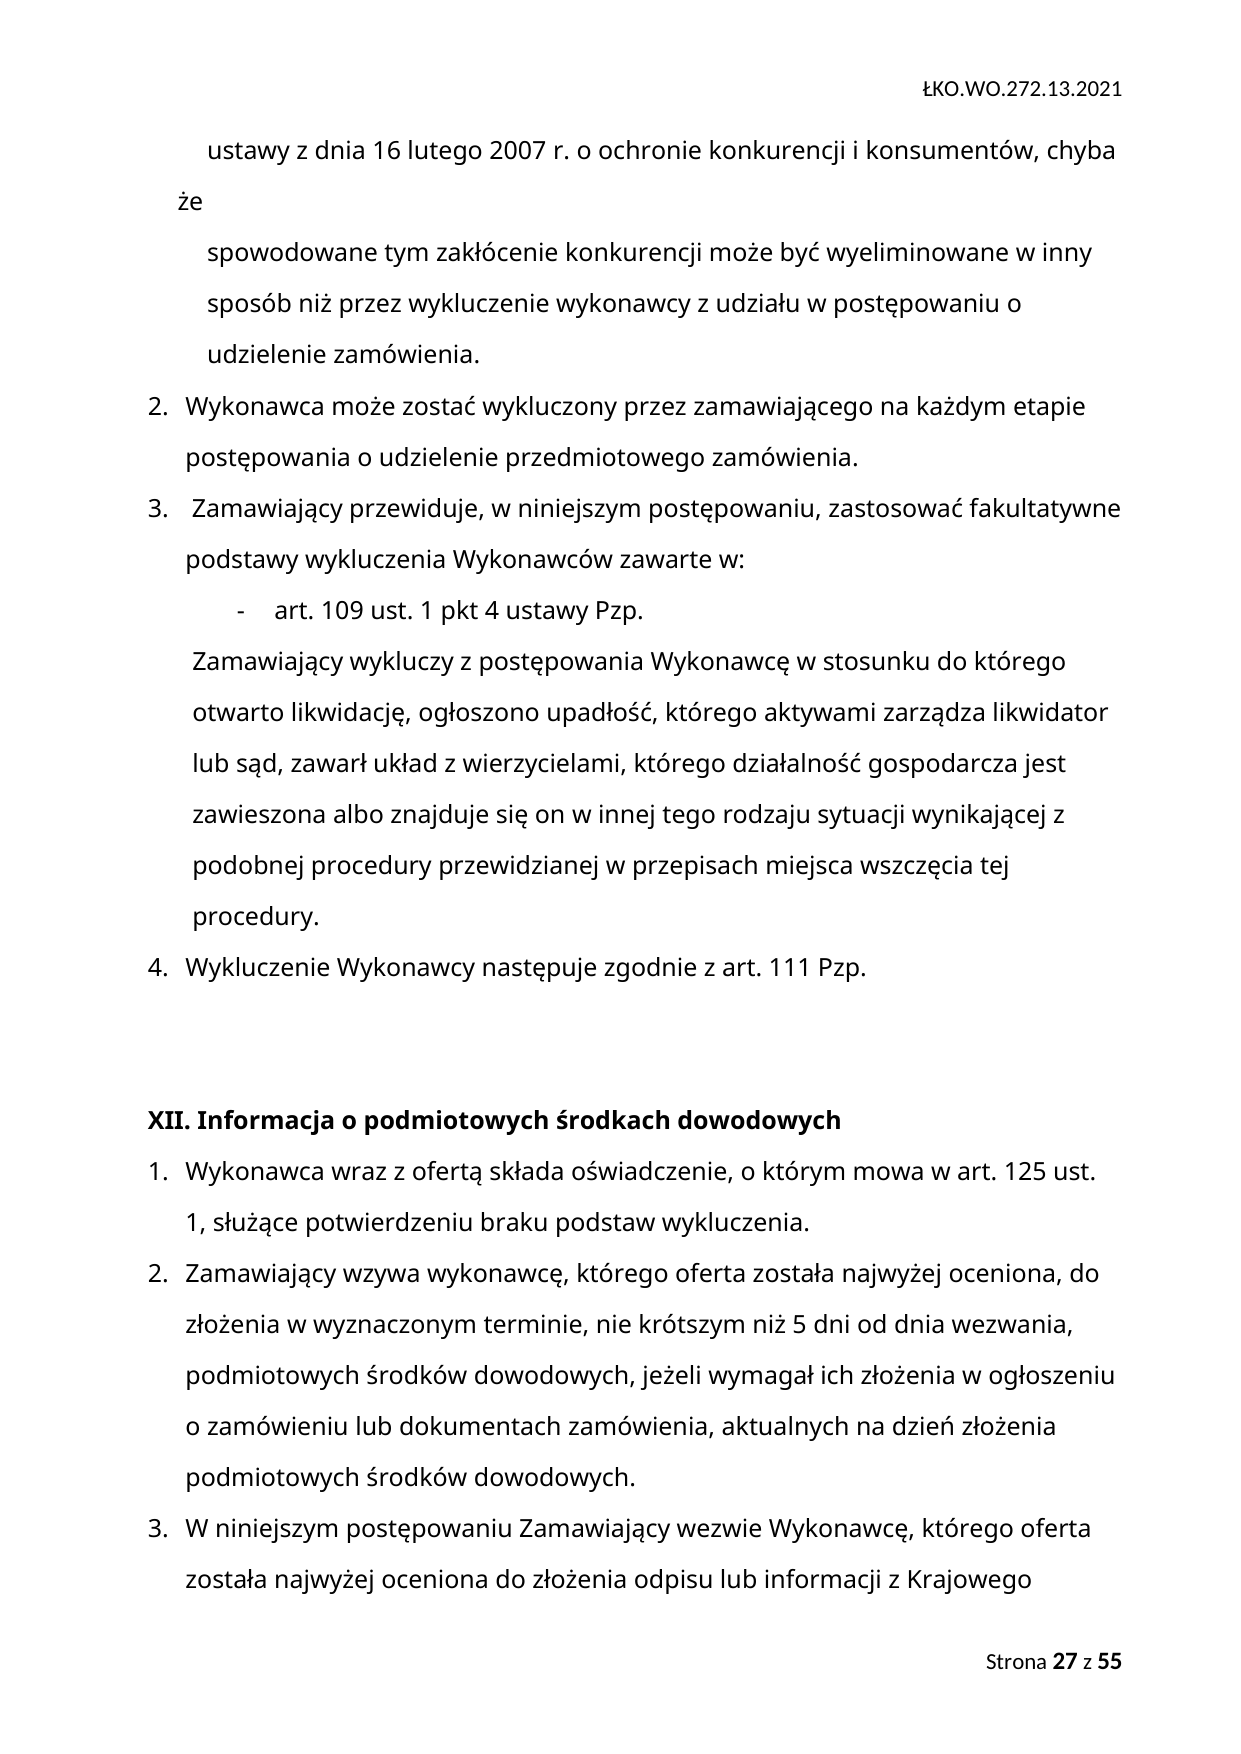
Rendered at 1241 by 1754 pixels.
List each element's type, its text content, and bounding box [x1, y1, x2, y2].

text Zamawiający wykluczy z postępowania Wykonawcę w stosunku do którego otwarto likwidację, ogłoszono upadłość, którego aktywami zarządza likwidator lub sąd, zawarł układ z wierzycielami, którego działalność gospodarcza jest zawieszona albo znajduje się on w innej tego rodzaju sytuacji wynikającej z podobnej procedury przewidzianej w przepisach miejsca wszczęcia tej procedury. [192, 643, 1122, 933]
list Zamawiający wzywa wykonawcę, którego oferta została najwyżej oceniona, do złożenia w wyznaczonym terminie, nie krótszym niż 5 dni od dnia wezwania, podmiotowych środków dowodowych, jeżeli wymagał ich złożenia w ogłoszeniu o zamówieniu lub dokumentach zamówienia, aktualnych na dzień złożenia podmiotowych środków dowodowych. [148, 1256, 1122, 1494]
list Wykonawca wraz z ofertą składa oświadczenie, o którym mowa w art. 125 ust. 1, służące potwierdzeniu braku podstaw wykluczenia. [148, 1154, 1122, 1239]
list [148, 1511, 1122, 1596]
text spowodowane tym zakłócenie konkurencji może być wyeliminowane w inny sposób niż przez wykluczenie wykonawcy z udziału w postępowaniu o udzielenie zamówienia. [207, 235, 1122, 371]
text XII. Informacja o podmiotowych środkach dowodowych [148, 1103, 1122, 1137]
list Zamawiający przewiduje, w niniejszym postępowaniu, zastosować fakultatywne podstawy wykluczenia Wykonawców zawarte w: [148, 490, 1122, 575]
text ustawy z dnia 16 lutego 2007 r. o ochronie konkurencji i konsumentów, chyba że [177, 133, 1122, 218]
list Wykonawca może zostać wykluczony przez zamawiającego na każdym etapie postępowania o udzielenie przedmiotowego zamówienia. [148, 388, 1122, 473]
list art. 109 ust. 1 pkt 4 ustawy Pzp. [237, 592, 1122, 626]
list Wykluczenie Wykonawcy następuje zgodnie z art. 111 Pzp. [148, 949, 1122, 984]
